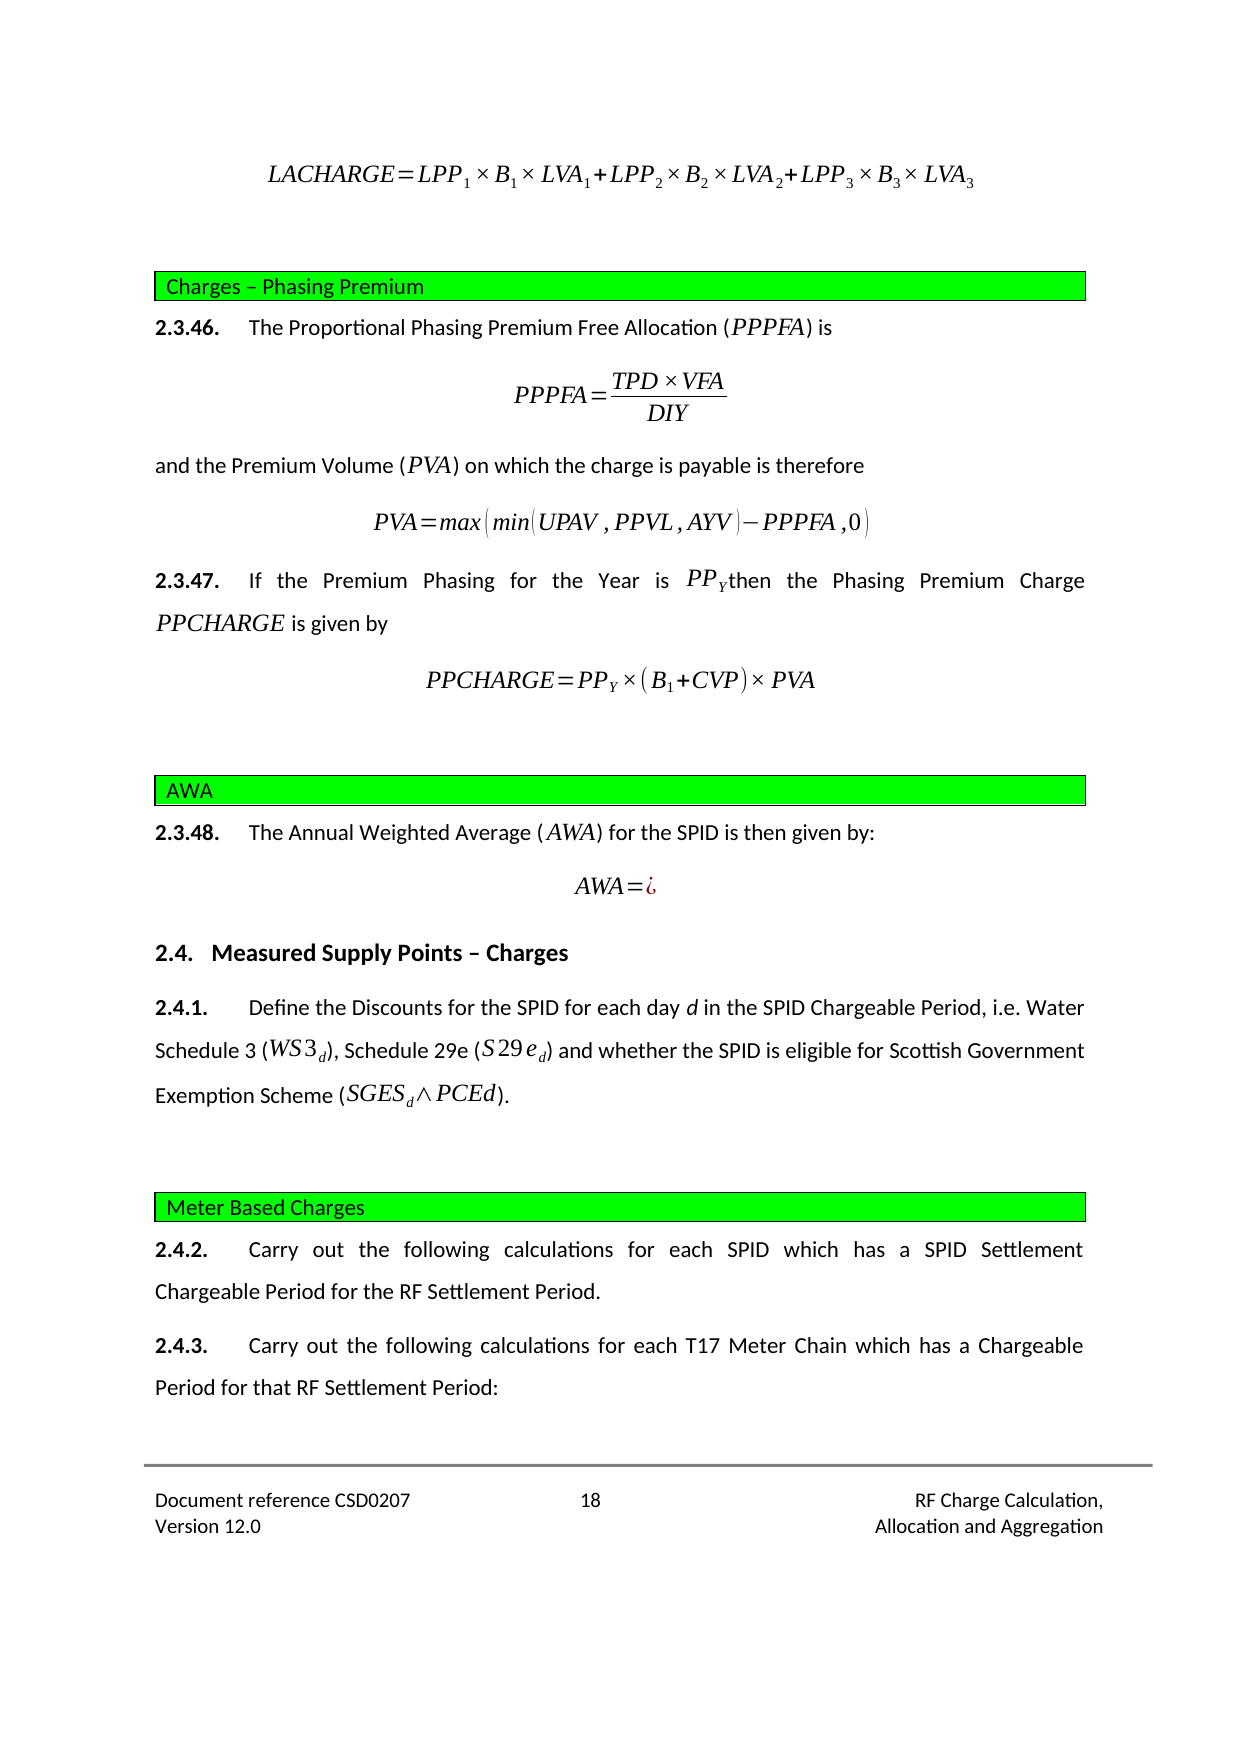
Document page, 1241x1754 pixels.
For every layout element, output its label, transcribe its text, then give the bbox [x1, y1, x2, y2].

list Define the Discounts for the SPID for each day d in the SPID Chargeable Period, i.e. Water Schedule 3 (), Schedule 29e () and whether the SPID is eligible for Scottish Government Exemption Scheme (). [155, 993, 1086, 1111]
list If the Premium Phasing for the Year is then the Phasing Premium Charge is given by [155, 564, 1086, 638]
table_header AWA [156, 776, 1085, 804]
text and the Premium Volume () on which the charge is payable is therefore [155, 451, 1086, 479]
list Carry out the following calculations for each T17 Meter Chain which has a Chargeable Period for that RF Settlement Period: [155, 1331, 1086, 1401]
table_header Meter Based Charges [156, 1193, 1085, 1221]
subtitle Measured Supply Points – Charges [155, 937, 1096, 968]
list The Proportional Phasing Premium Free Allocation () is [155, 313, 1086, 341]
list Carry out the following calculations for each SPID which has a SPID Settlement Chargeable Period for the RF Settlement Period. [155, 1235, 1086, 1305]
list The Annual Weighted Average () for the SPID is then given by: [155, 818, 1086, 846]
table_header Charges – Phasing Premium [156, 272, 1085, 300]
